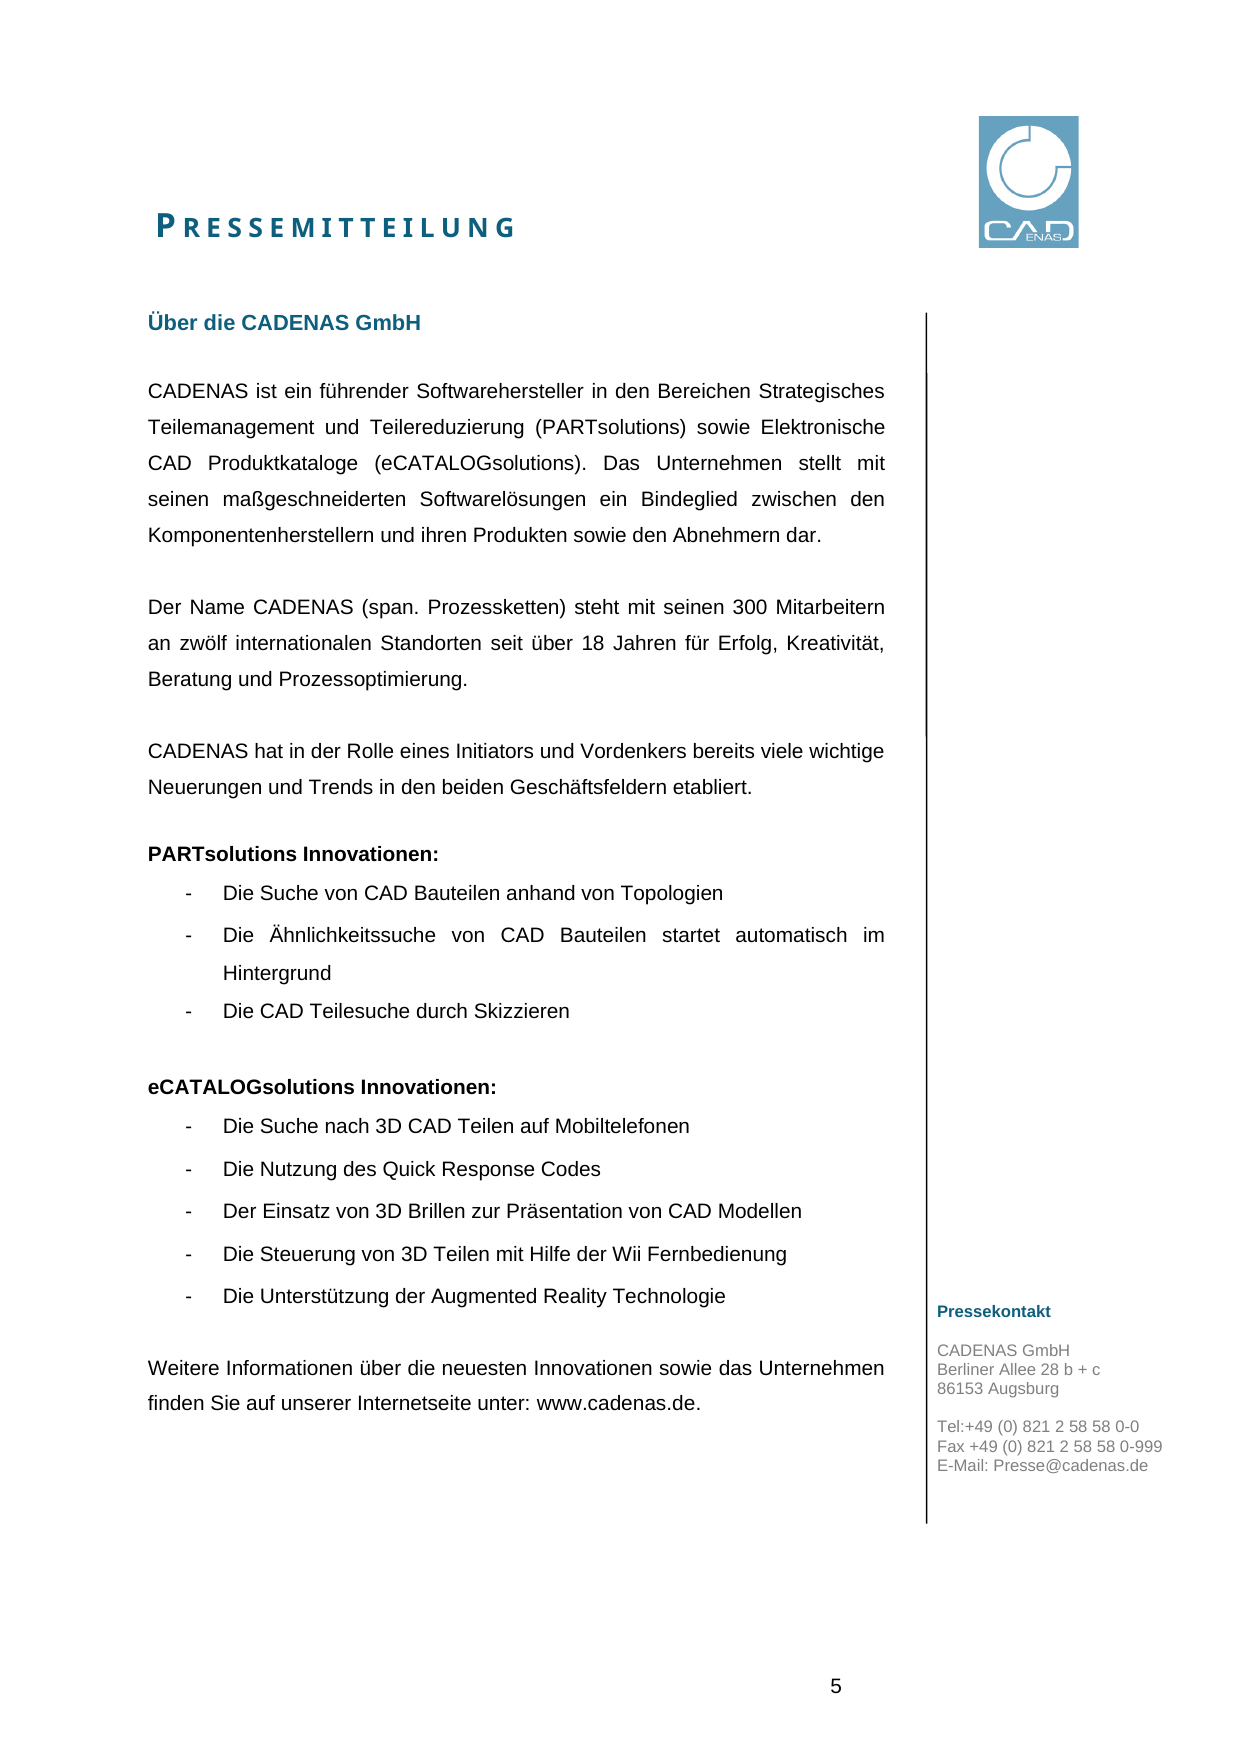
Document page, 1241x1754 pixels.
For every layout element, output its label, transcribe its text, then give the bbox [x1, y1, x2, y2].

list Die Ähnlichkeitssuche von CAD Bauteilen startet automatisch im Hintergrund [185, 920, 886, 984]
list Die Steuerung von 3D Teilen mit Hilfe der Wii Fernbedienung [185, 1239, 886, 1267]
picture [978, 116, 1079, 248]
list Die Nutzung des Quick Response Codes [185, 1154, 886, 1182]
list Die Suche von CAD Bauteilen anhand von Topologien [185, 878, 886, 906]
text Weitere Informationen über die neuesten Innovationen sowie das Unternehmen finden Sie auf unserer Internetseite unter: www.cadenas.de. [148, 1355, 886, 1415]
list Die CAD Teilesuche durch Skizzieren [185, 997, 886, 1025]
text eCATALOGsolutions Innovationen: [148, 1075, 886, 1099]
text Der Name CADENAS (span. Prozessketten) steht mit seinen 300 Mitarbeitern an zwölf internationalen Standorten seit über 18 Jahren für Erfolg, Kreativität, Beratung und Prozessoptimierung. [148, 595, 886, 691]
text CADENAS hat in der Rolle eines Initiators und Vordenkers bereits viele wichtige Neuerungen und Trends in den beiden Geschäftsfeldern etabliert. [148, 738, 886, 798]
text CADENAS ist ein führender Softwarehersteller in den Bereichen Strategisches Teilemanagement und Teilereduzierung (PARTsolutions) sowie Elektronische CAD Produktkataloge (eCATALOGsolutions). Das Unternehmen stellt mit seinen maßgeschneiderten Softwarelösungen ein Bindeglied zwischen den Komponentenherstellern und ihren Produkten sowie den Abnehmern dar. [148, 379, 886, 547]
text PARTsolutions Innovationen: [148, 842, 886, 866]
text Über die CADENAS GmbH [148, 310, 842, 335]
list Der Einsatz von 3D Brillen zur Präsentation von CAD Modellen [185, 1196, 886, 1225]
list Die Unterstützung der Augmented Reality Technologie [185, 1281, 886, 1310]
list Die Suche nach 3D CAD Teilen auf Mobiltelefonen [185, 1111, 886, 1139]
